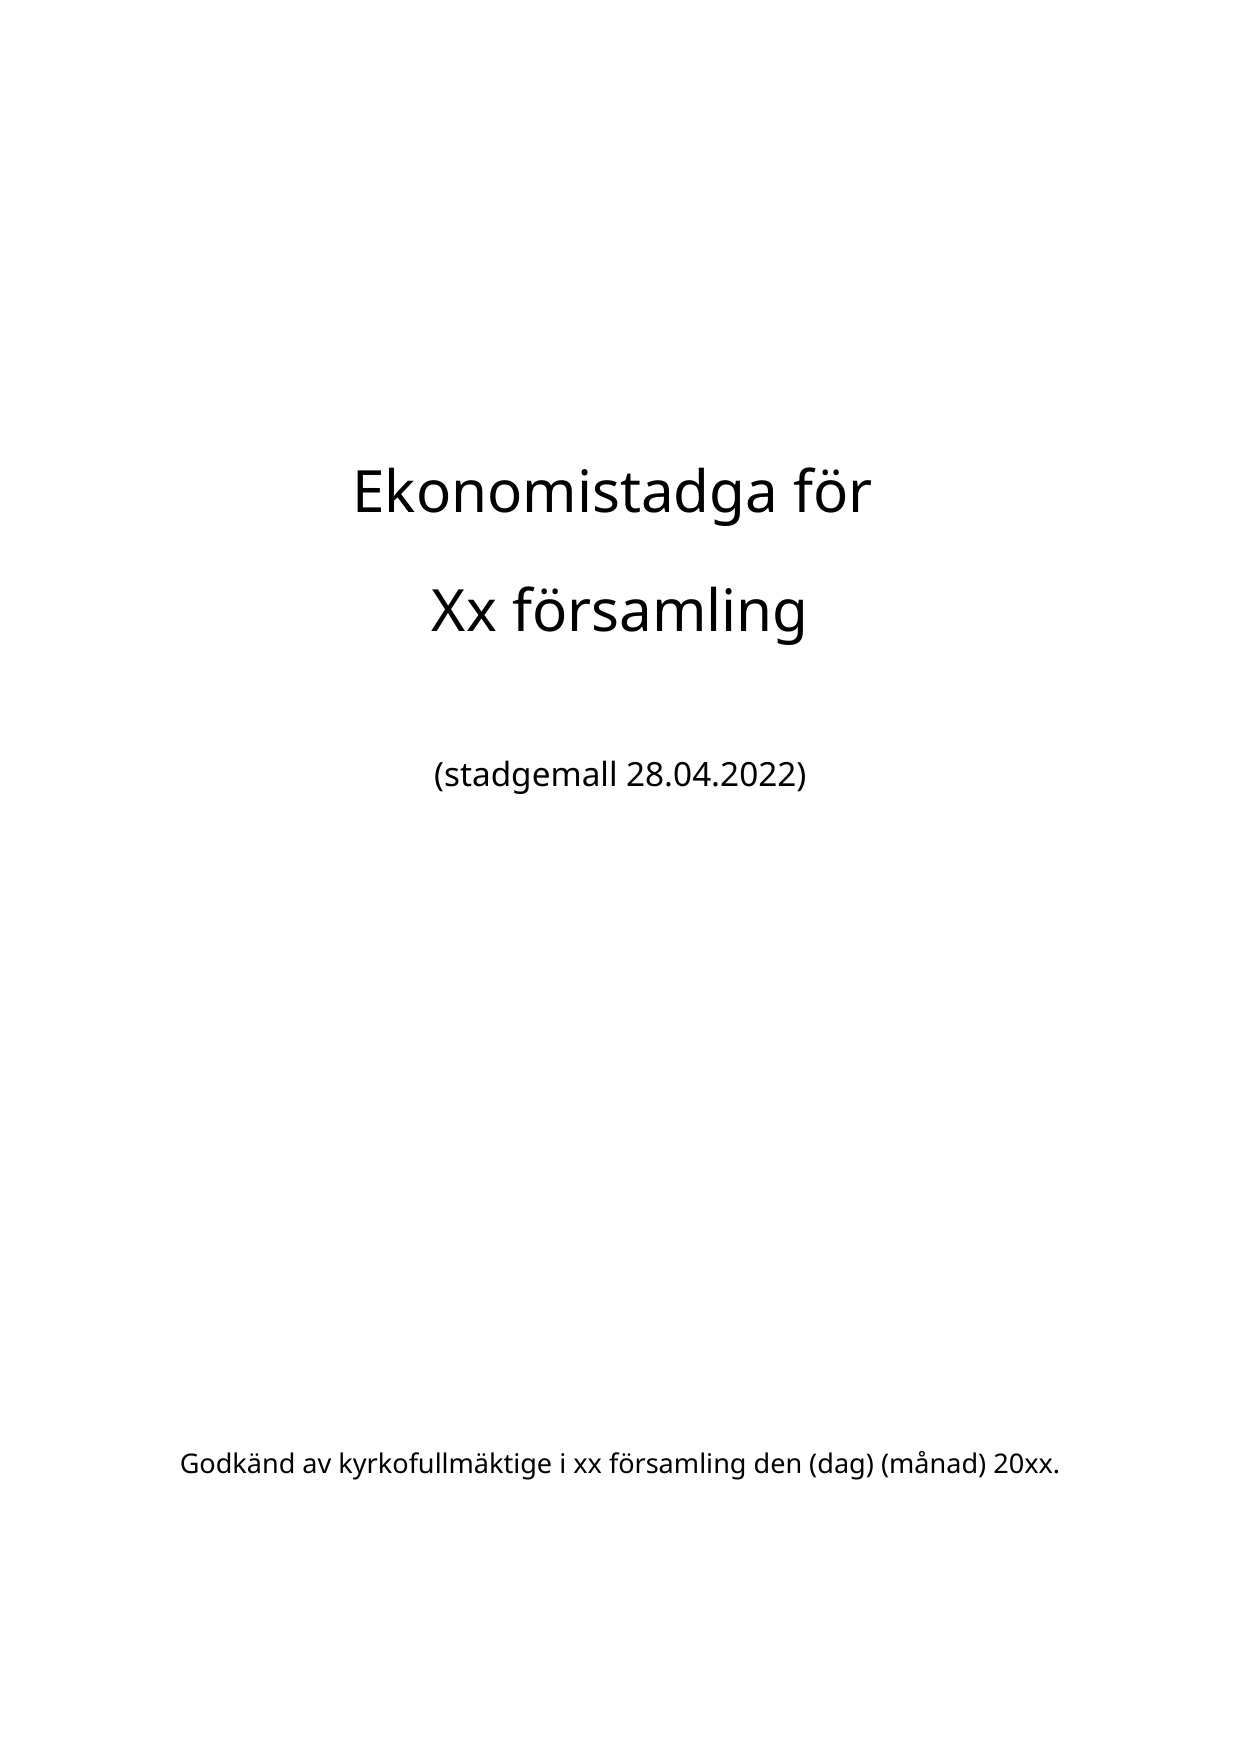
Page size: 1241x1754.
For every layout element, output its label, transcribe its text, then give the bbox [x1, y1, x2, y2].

text (stadgemall 28.04.2022) [118, 751, 1122, 796]
subtitle Ekonomistadga för Xx församling [118, 450, 1122, 649]
text Godkänd av kyrkofullmäktige i xx församling den (dag) (månad) 20xx. [118, 1444, 1122, 1481]
